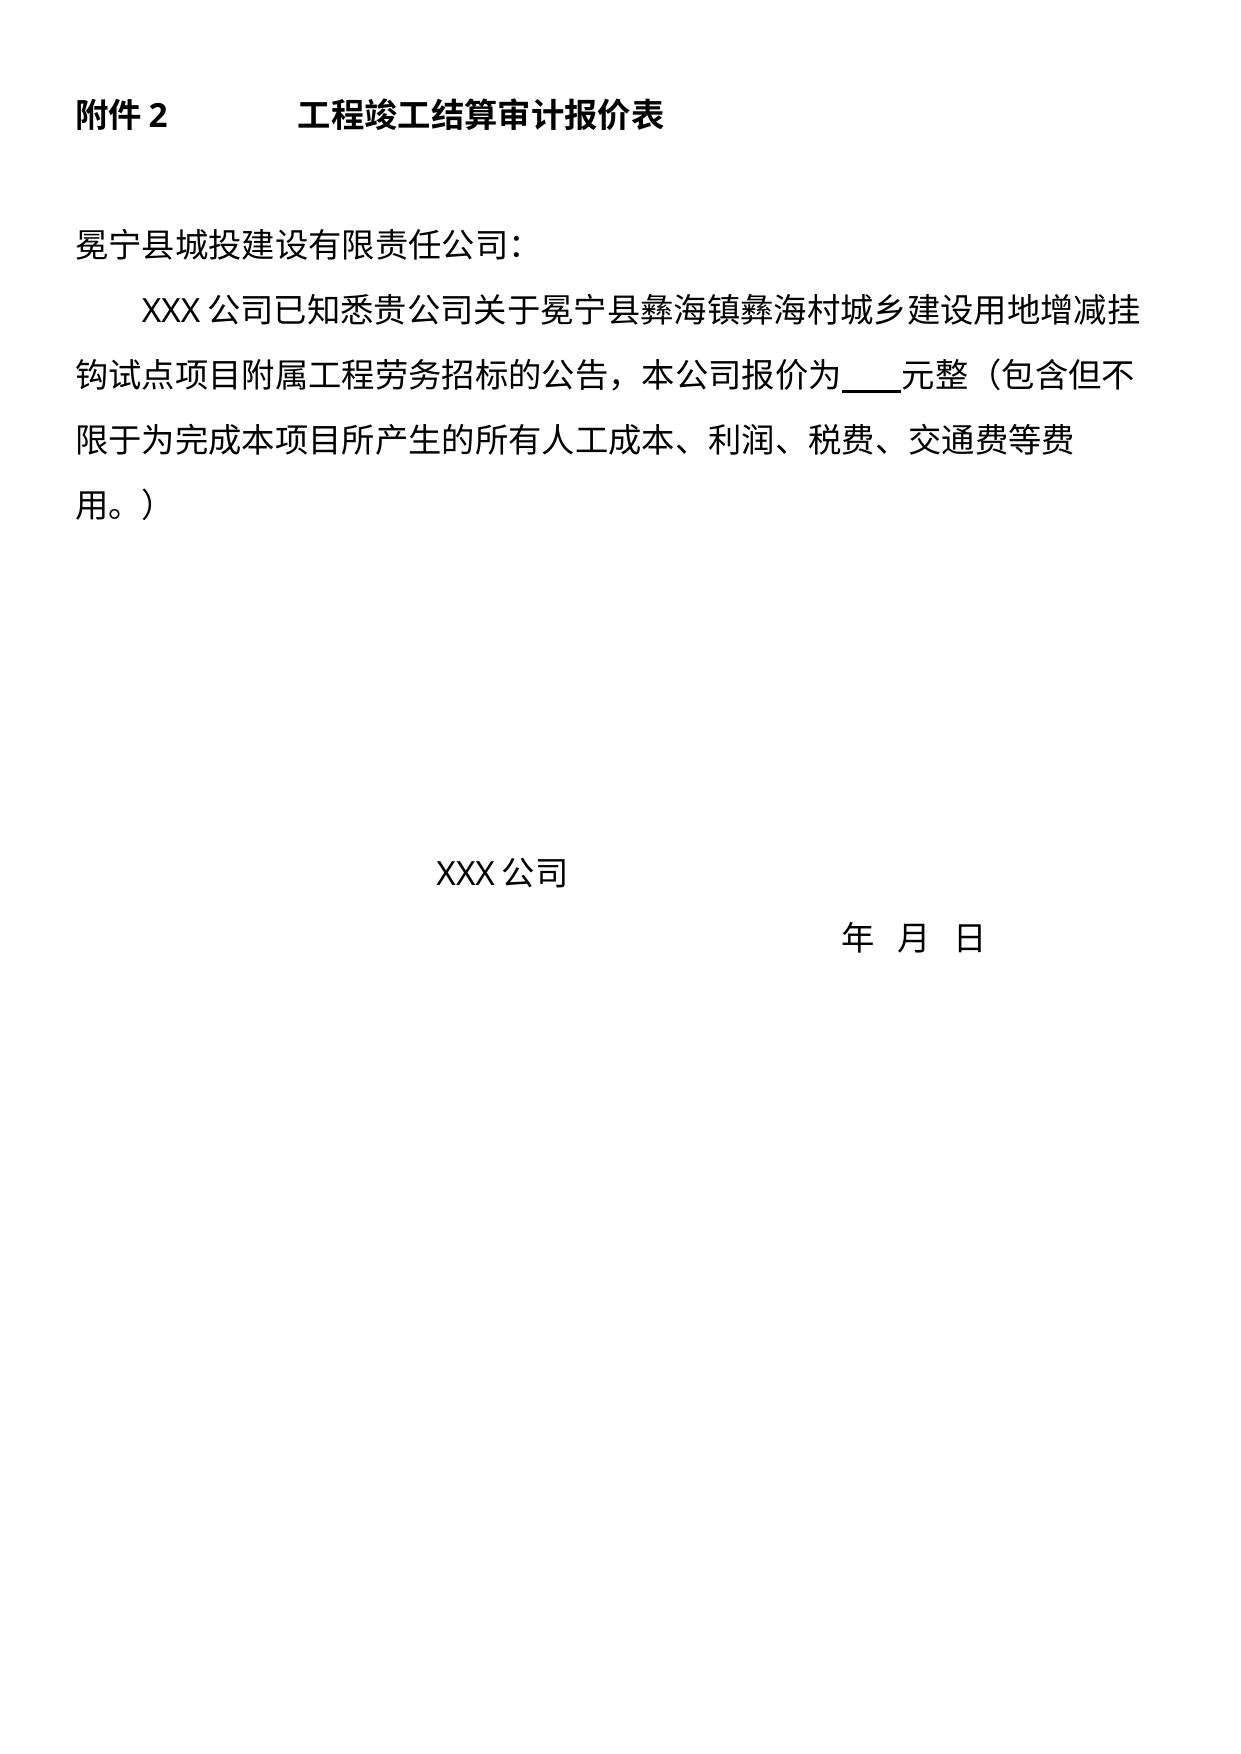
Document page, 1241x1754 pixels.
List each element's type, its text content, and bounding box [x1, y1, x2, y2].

text 年 月 日 [75, 903, 1165, 968]
text 冕宁县城投建设有限责任公司： [75, 211, 1165, 276]
text 附件2 工程竣工结算审计报价表 [75, 81, 1165, 146]
text XXX公司已知悉贵公司关于冕宁县彝海镇彝海村城乡建设用地增减挂钩试点项目附属工程劳务招标的公告，本公司报价为 元整（包含但不限于为完成本项目所产生的所有人工成本、利润、税费、交通费等费用。） [75, 276, 1165, 536]
text XXX公司 [75, 838, 1165, 903]
